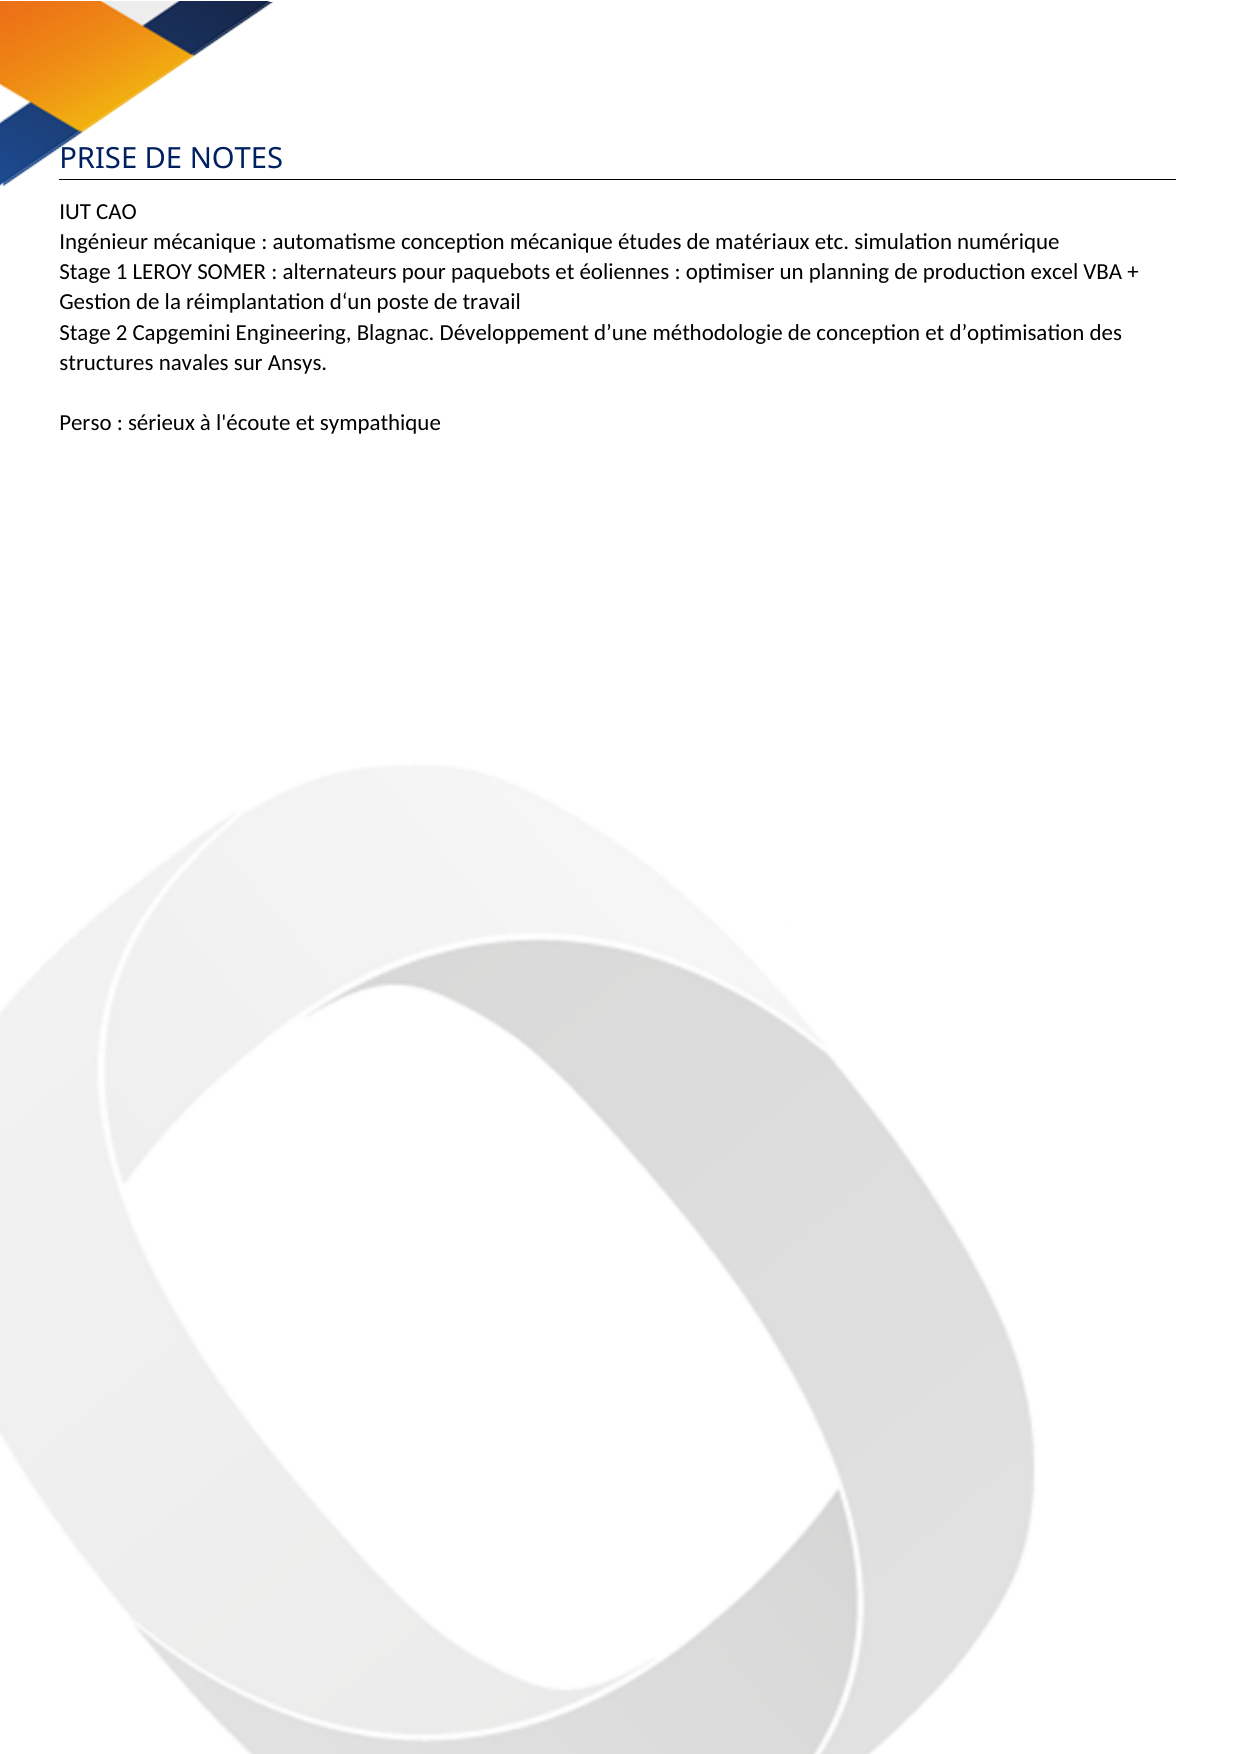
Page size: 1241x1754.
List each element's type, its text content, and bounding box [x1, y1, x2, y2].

picture [0, 1, 288, 203]
text IUT CAO Ingénieur mécanique : automatisme conception mécanique études de matériaux etc. simulation numérique Stage 1 LEROY SOMER : alternateurs pour paquebots et éoliennes : optimiser un planning de production excel VBA + Gestion de la réimplantation d‘un poste de travail Stage 2 Capgemini Engineering, Blagnac. Développement d’une méthodologie de conception et d’optimisation des structures navales sur Ansys. Perso : sérieux à l'écoute et sympathique [59, 197, 1181, 467]
subtitle Prise de notes [59, 137, 1176, 179]
picture [0, 719, 1074, 1754]
